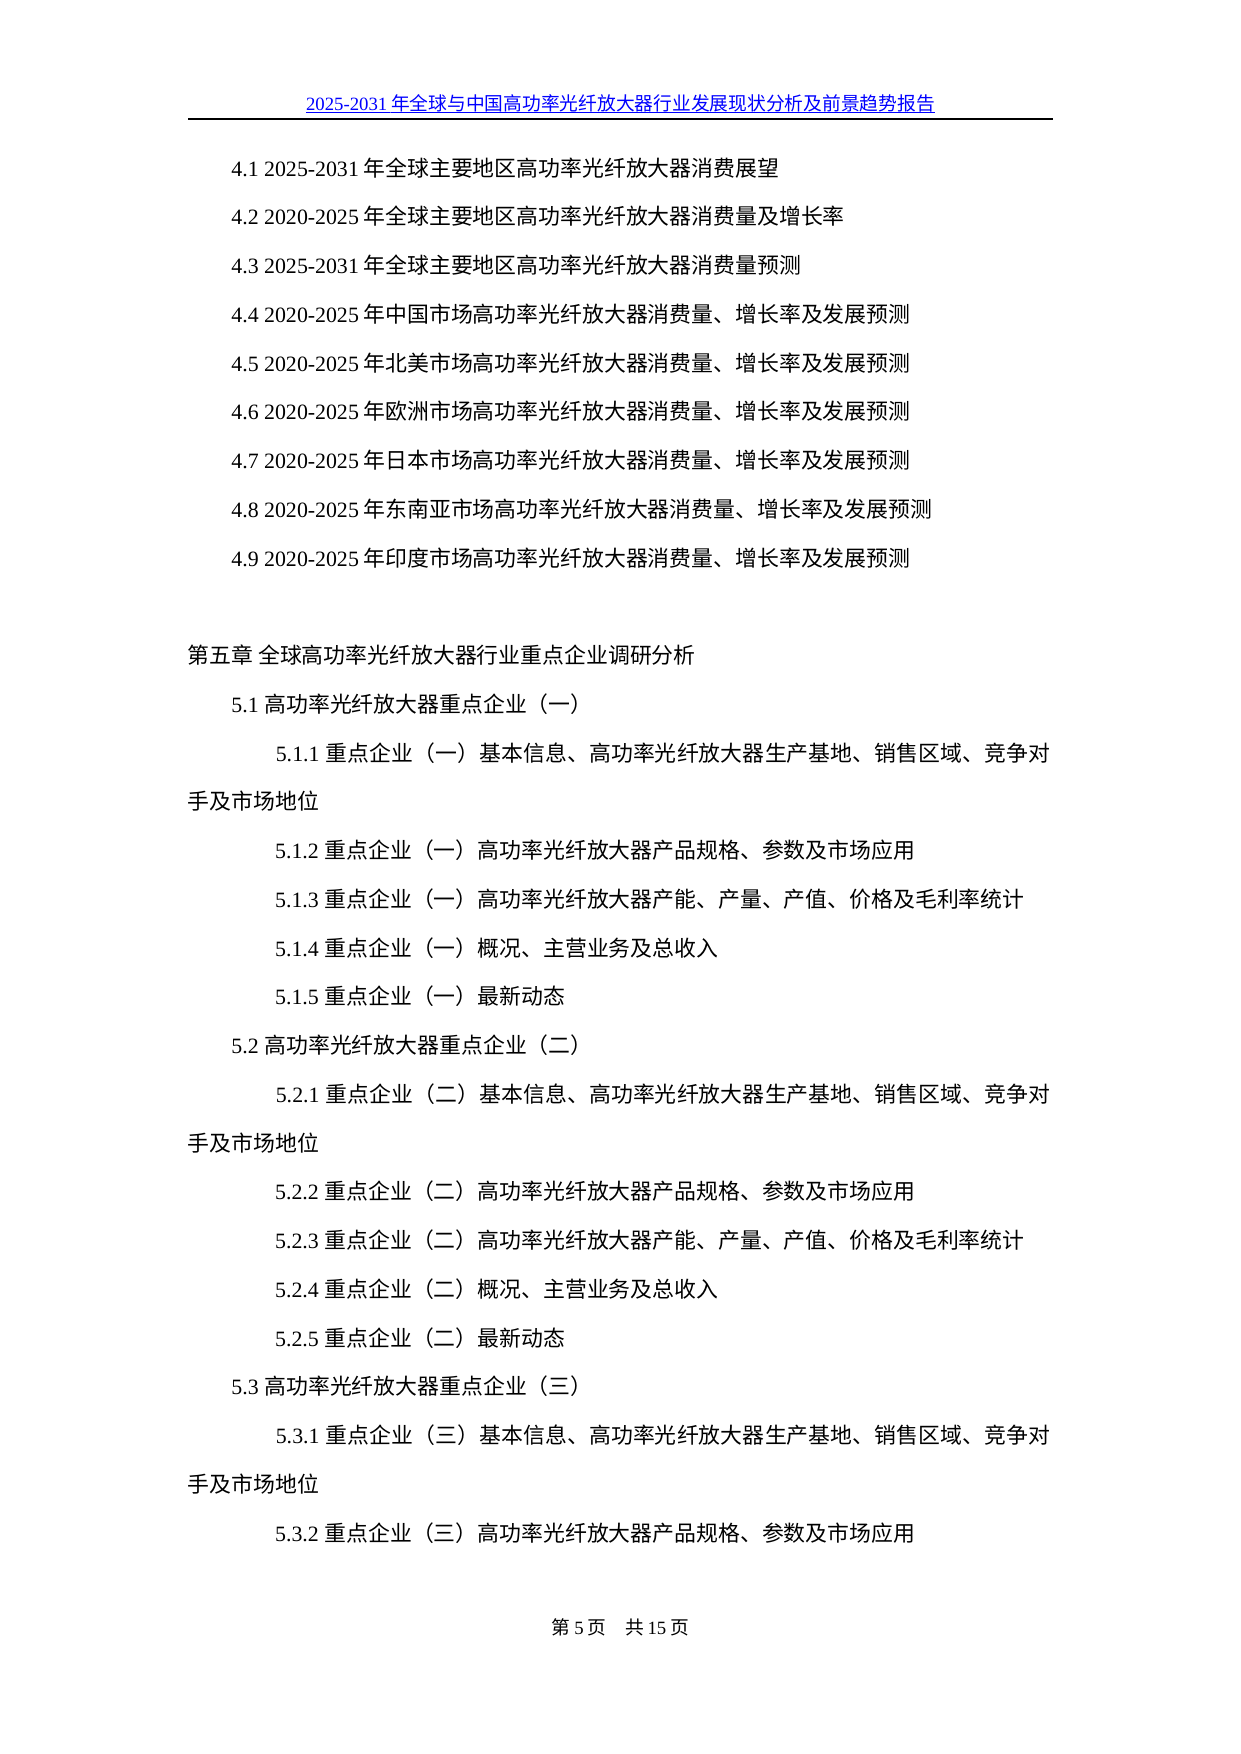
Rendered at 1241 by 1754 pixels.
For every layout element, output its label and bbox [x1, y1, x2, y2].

text [187, 150, 1053, 1548]
